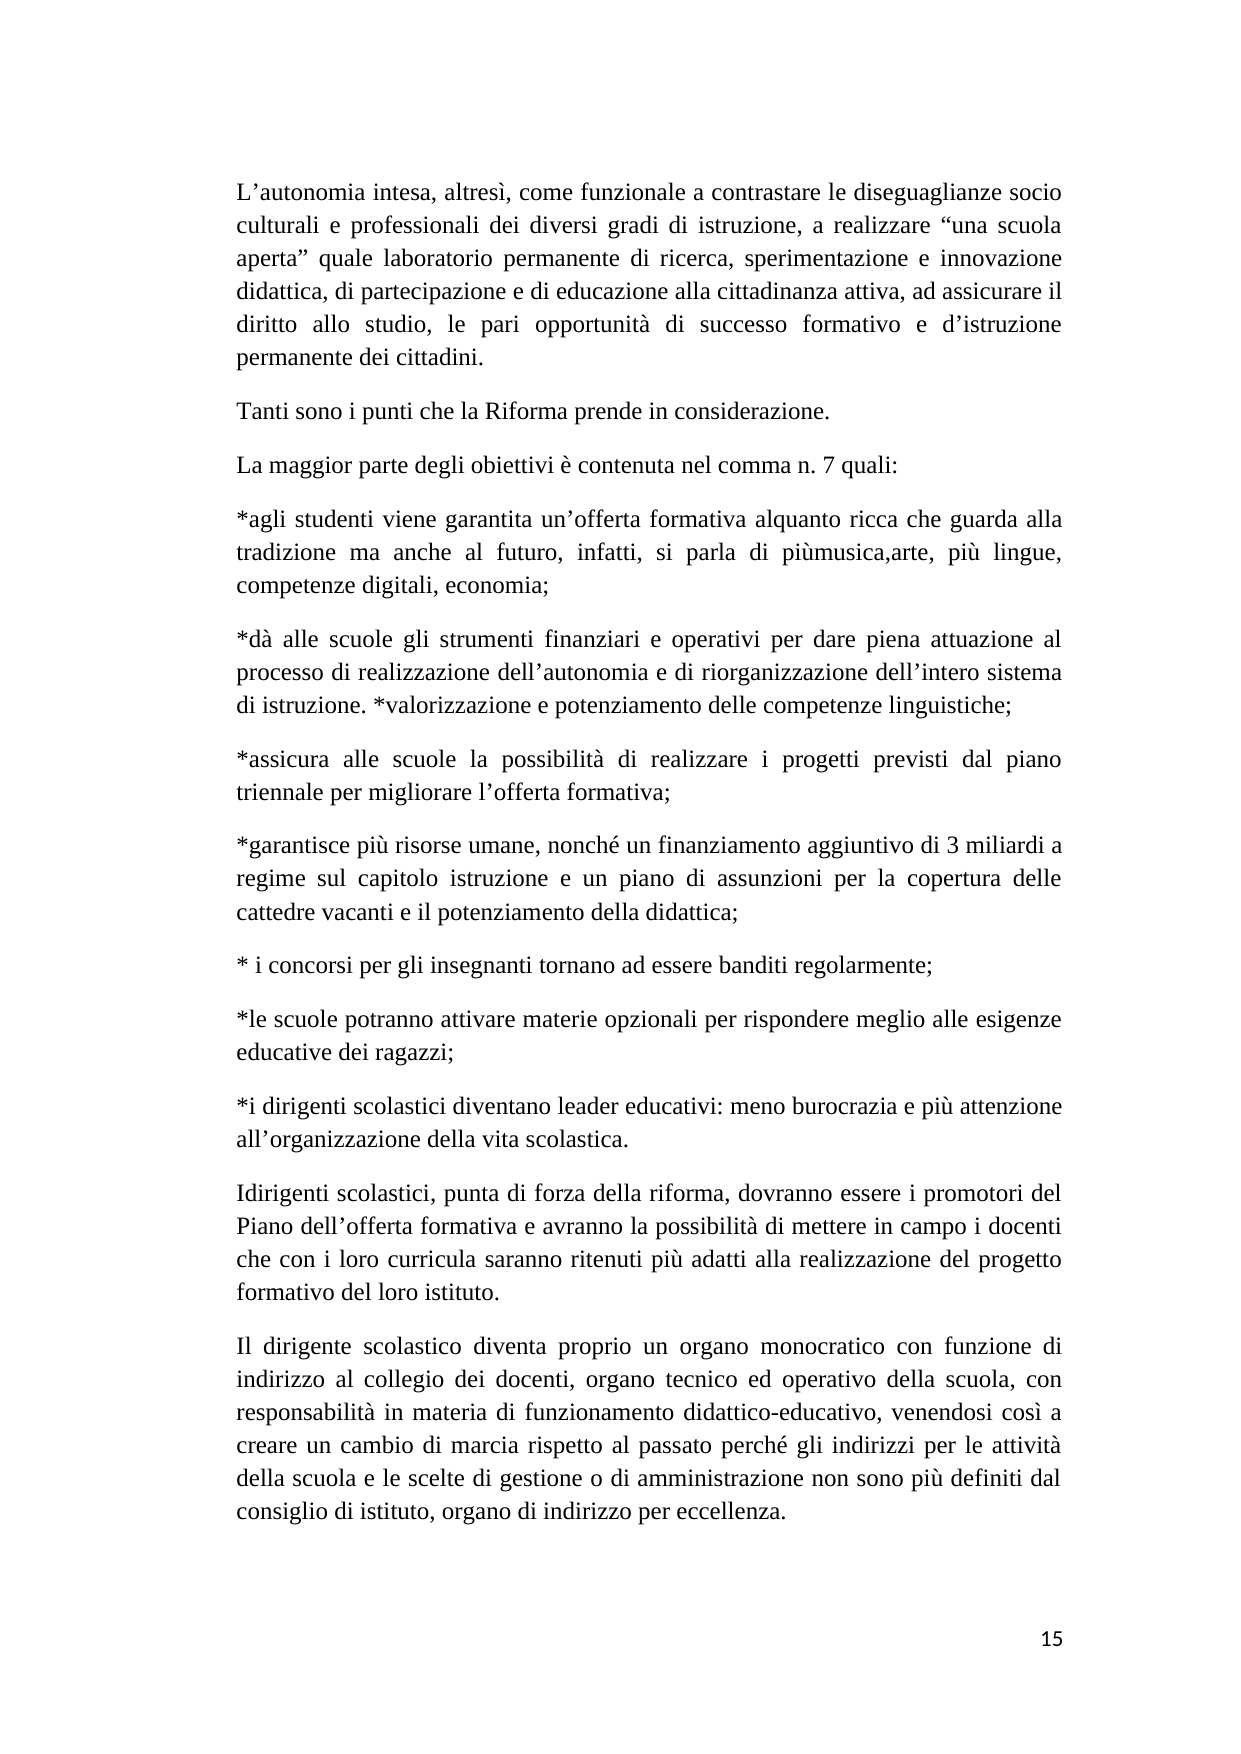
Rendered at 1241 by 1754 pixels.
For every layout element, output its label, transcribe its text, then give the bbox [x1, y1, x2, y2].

text *le scuole potranno attivare materie opzionali per rispondere meglio alle esigenze educative dei ragazzi; [236, 1004, 1063, 1066]
text Tanti sono i punti che la Riforma prende in considerazione. [236, 396, 1063, 425]
text *agli studenti viene garantita un’offerta formativa alquanto ricca che guarda alla tradizione ma anche al futuro, infatti, si parla di piùmusica,arte, più lingue, competenze digitali, economia; [236, 504, 1063, 599]
text * i concorsi per gli insegnanti tornano ad essere banditi regolarmente; [236, 950, 1063, 979]
text *dà alle scuole gli strumenti finanziari e operativi per dare piena attuazione al processo di realizzazione dell’autonomia e di riorganizzazione dell’intero sistema di istruzione. *valorizzazione e potenziamento delle competenze linguistiche; [236, 624, 1063, 718]
text La maggior parte degli obiettivi è contenuta nel comma n. 7 quali: [236, 450, 1063, 479]
text *i dirigenti scolastici diventano leader educativi: meno burocrazia e più attenzione all’organizzazione della vita scolastica. [236, 1091, 1063, 1153]
text Il dirigente scolastico diventa proprio un organo monocratico con funzione di indirizzo al collegio dei docenti, organo tecnico ed operativo della scuola, con responsabilità in materia di funzionamento didattico-educativo, venendosi così a creare un cambio di marcia rispetto al passato perché gli indirizzi per le attività della scuola e le scelte di gestione o di amministrazione non sono più definiti dal consiglio di istituto, organo di indirizzo per eccellenza. [236, 1331, 1063, 1525]
text *garantisce più risorse umane, nonché un finanziamento aggiuntivo di 3 miliardi a regime sul capitolo istruzione e un piano di assunzioni per la copertura delle cattedre vacanti e il potenziamento della didattica; [236, 831, 1063, 925]
text Idirigenti scolastici, punta di forza della riforma, dovranno essere i promotori del Piano dell’offerta formativa e avranno la possibilità di mettere in campo i docenti che con i loro curricula saranno ritenuti più adatti alla realizzazione del progetto formativo del loro istituto. [236, 1178, 1063, 1306]
text L’autonomia intesa, altresì, come funzionale a contrastare le diseguaglianze socio culturali e professionali dei diversi gradi di istruzione, a realizzare “una scuola aperta” quale laboratorio permanente di ricerca, sperimentazione e innovazione didattica, di partecipazione e di educazione alla cittadinanza attiva, ad assicurare il diritto allo studio, le pari opportunità di successo formativo e d’istruzione permanente dei cittadini. [236, 177, 1063, 371]
text *assicura alle scuole la possibilità di realizzare i progetti previsti dal piano triennale per migliorare l’offerta formativa; [236, 744, 1063, 805]
